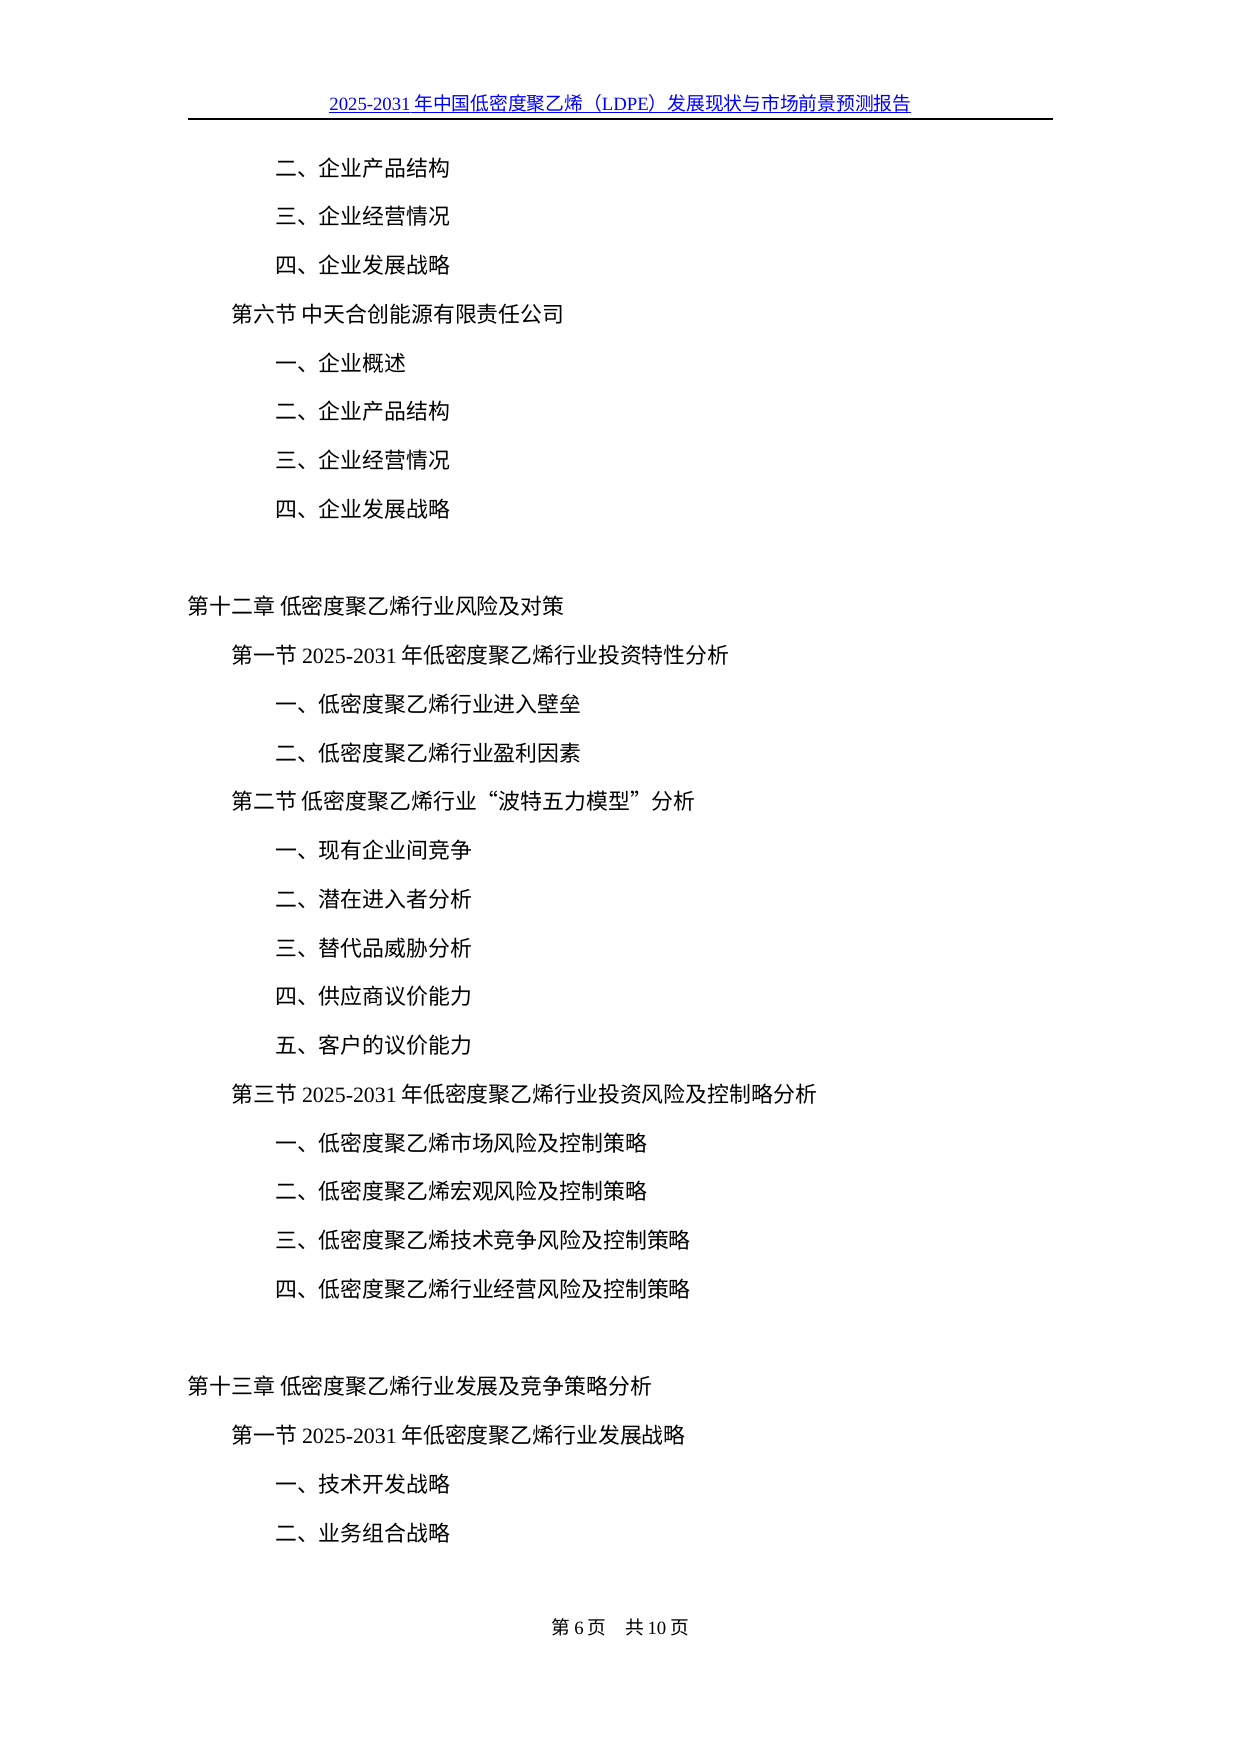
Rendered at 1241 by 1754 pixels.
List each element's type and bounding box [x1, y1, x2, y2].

text [187, 150, 1053, 1548]
